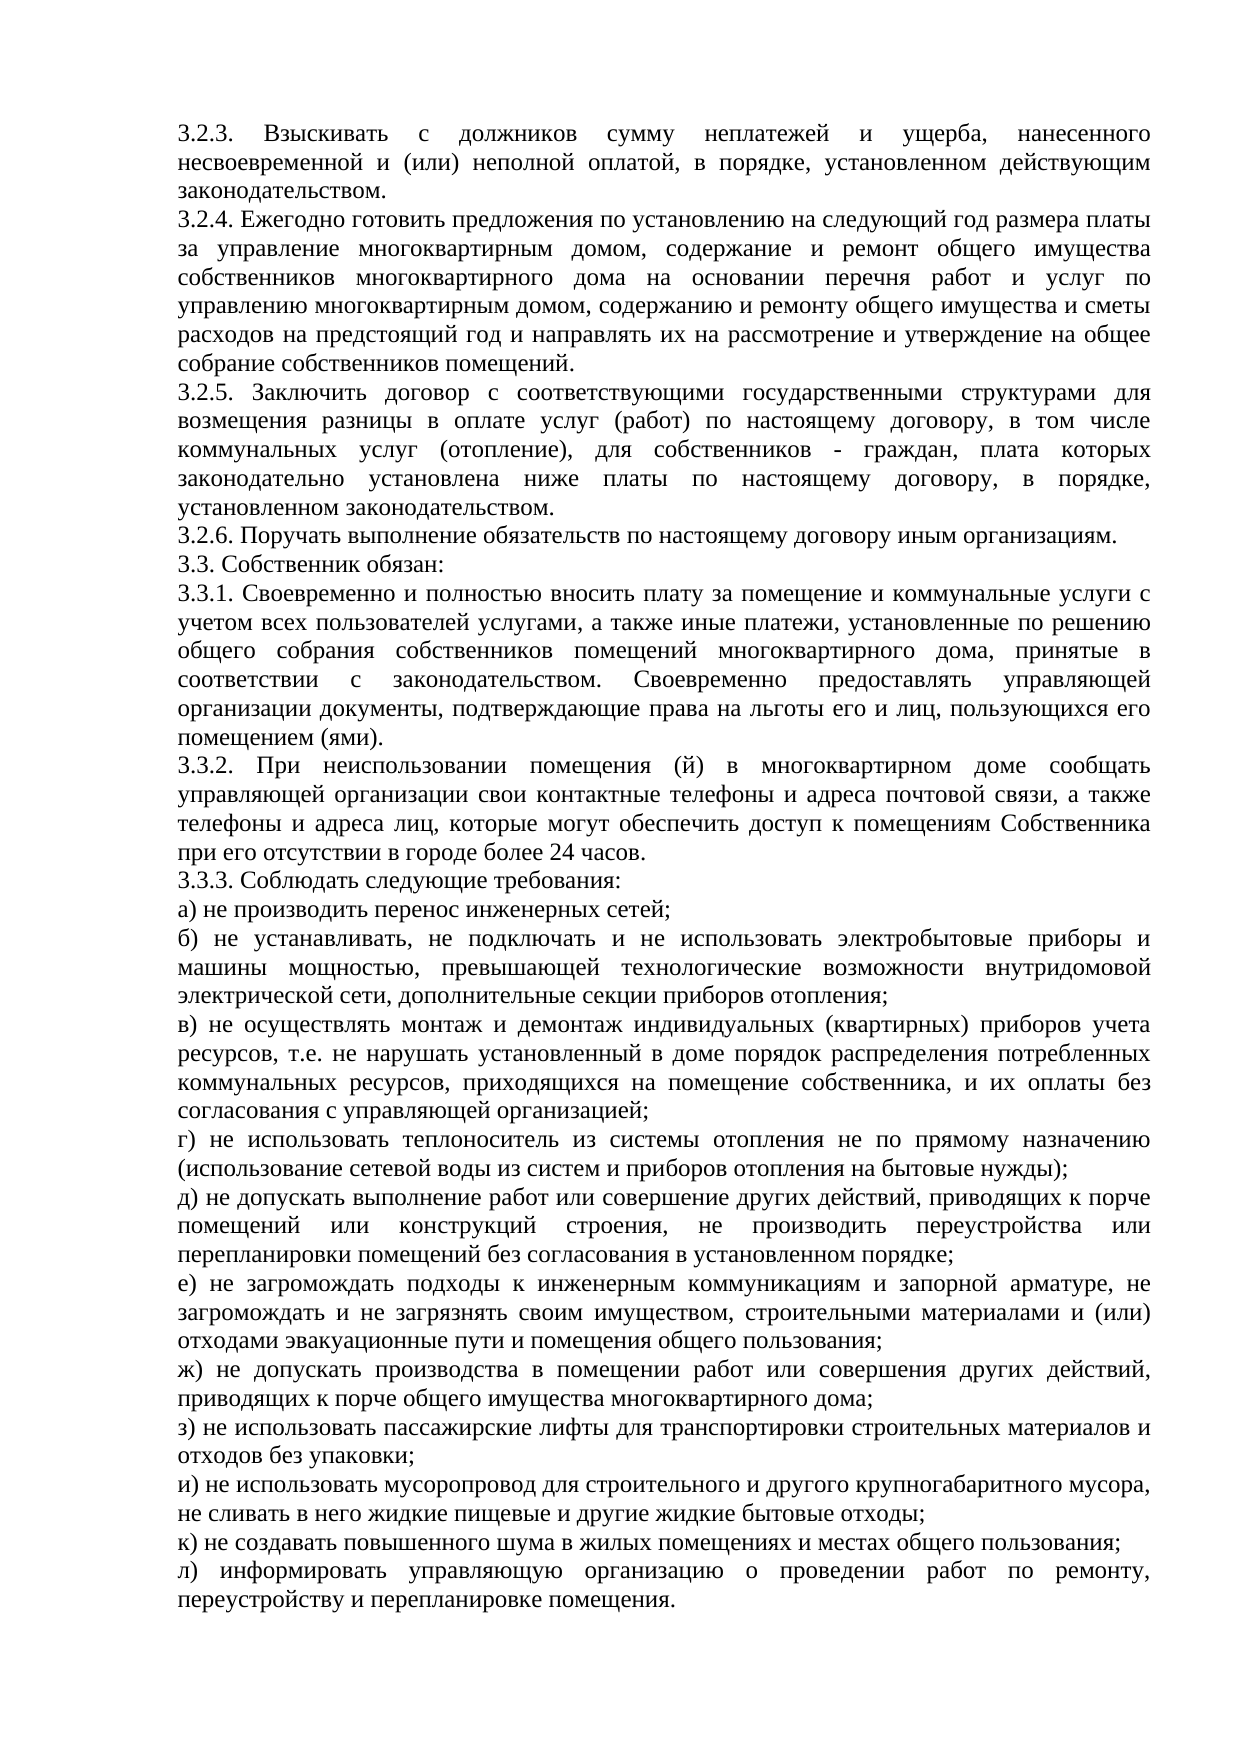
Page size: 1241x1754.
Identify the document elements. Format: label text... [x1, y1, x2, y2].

text 3.2.6. Поручать выполнение обязательств по настоящему договору иным организациям. [177, 521, 1152, 549]
text е) не загромождать подходы к инженерным коммуникациям и запорной арматуре, не загромождать и не загрязнять своим имуществом, строительными материалами и (или) отходами эвакуационные пути и помещения общего пользования; [177, 1268, 1152, 1354]
text 3.2.4. Ежегодно готовить предложения по установлению на следующий год размера платы за управление многоквартирным домом, содержание и ремонт общего имущества собственников многоквартирного дома на основании перечня работ и услуг по управлению многоквартирным домом, содержанию и ремонту общего имущества и сметы расходов на предстоящий год и направлять их на рассмотрение и утверждение на общее собрание собственников помещений. [177, 204, 1152, 377]
text 3.3.3. Соблюдать следующие требования: [177, 866, 1152, 894]
text 3.3. Собственник обязан: [177, 549, 1152, 578]
text 3.2.5. Заключить договор с соответствующими государственными структурами для возмещения разницы в оплате услуг (работ) по настоящему договору, в том числе коммунальных услуг (отопление), для собственников - граждан, плата которых законодательно установлена ниже платы по настоящему договору, в порядке, установленном законодательством. [177, 377, 1152, 521]
text д) не допускать выполнение работ или совершение других действий, приводящих к порче помещений или конструкций строения, не производить переустройства или перепланировки помещений без согласования в установленном порядке; [177, 1182, 1152, 1268]
text и) не использовать мусоропровод для строительного и другого крупногабаритного мусора, не сливать в него жидкие пищевые и другие жидкие бытовые отходы; [177, 1469, 1152, 1527]
text к) не создавать повышенного шума в жилых помещениях и местах общего пользования; [177, 1527, 1152, 1556]
text б) не устанавливать, не подключать и не использовать электробытовые приборы и машины мощностью, превышающей технологические возможности внутридомовой электрической сети, дополнительные секции приборов отопления; [177, 923, 1152, 1009]
text з) не использовать пассажирские лифты для транспортировки строительных материалов и отходов без упаковки; [177, 1412, 1152, 1469]
text а) не производить перенос инженерных сетей; [177, 894, 1152, 923]
text в) не осуществлять монтаж и демонтаж индивидуальных (квартирных) приборов учета ресурсов, т.е. не нарушать установленный в доме порядок распределения потребленных коммунальных ресурсов, приходящихся на помещение собственника, и их оплаты без согласования с управляющей организацией; [177, 1009, 1152, 1124]
text л) информировать управляющую организацию о проведении работ по ремонту, переустройству и перепланировке помещения. [177, 1556, 1152, 1613]
text 3.3.2. При неиспользовании помещения (й) в многоквартирном доме сообщать управляющей организации свои контактные телефоны и адреса почтовой связи, а также телефоны и адреса лиц, которые могут обеспечить доступ к помещениям Собственника при его отсутствии в городе более 24 часов. [177, 751, 1152, 866]
text ж) не допускать производства в помещении работ или совершения других действий, приводящих к порче общего имущества многоквартирного дома; [177, 1354, 1152, 1412]
text 3.3.1. Своевременно и полностью вносить плату за помещение и коммунальные услуги с учетом всех пользователей услугами, а также иные платежи, установленные по решению общего собрания собственников помещений многоквартирного дома, принятые в соответствии с законодательством. Своевременно предоставлять управляющей организации документы, подтверждающие права на льготы его и лиц, пользующихся его помещением (ями). [177, 578, 1152, 751]
text г) не использовать теплоноситель из системы отопления не по прямому назначению (использование сетевой воды из систем и приборов отопления на бытовые нужды); [177, 1124, 1152, 1182]
text 3.2.3. Взыскивать с должников сумму неплатежей и ущерба, нанесенного несвоевременной и (или) неполной оплатой, в порядке, установленном действующим законодательством. [177, 118, 1152, 204]
